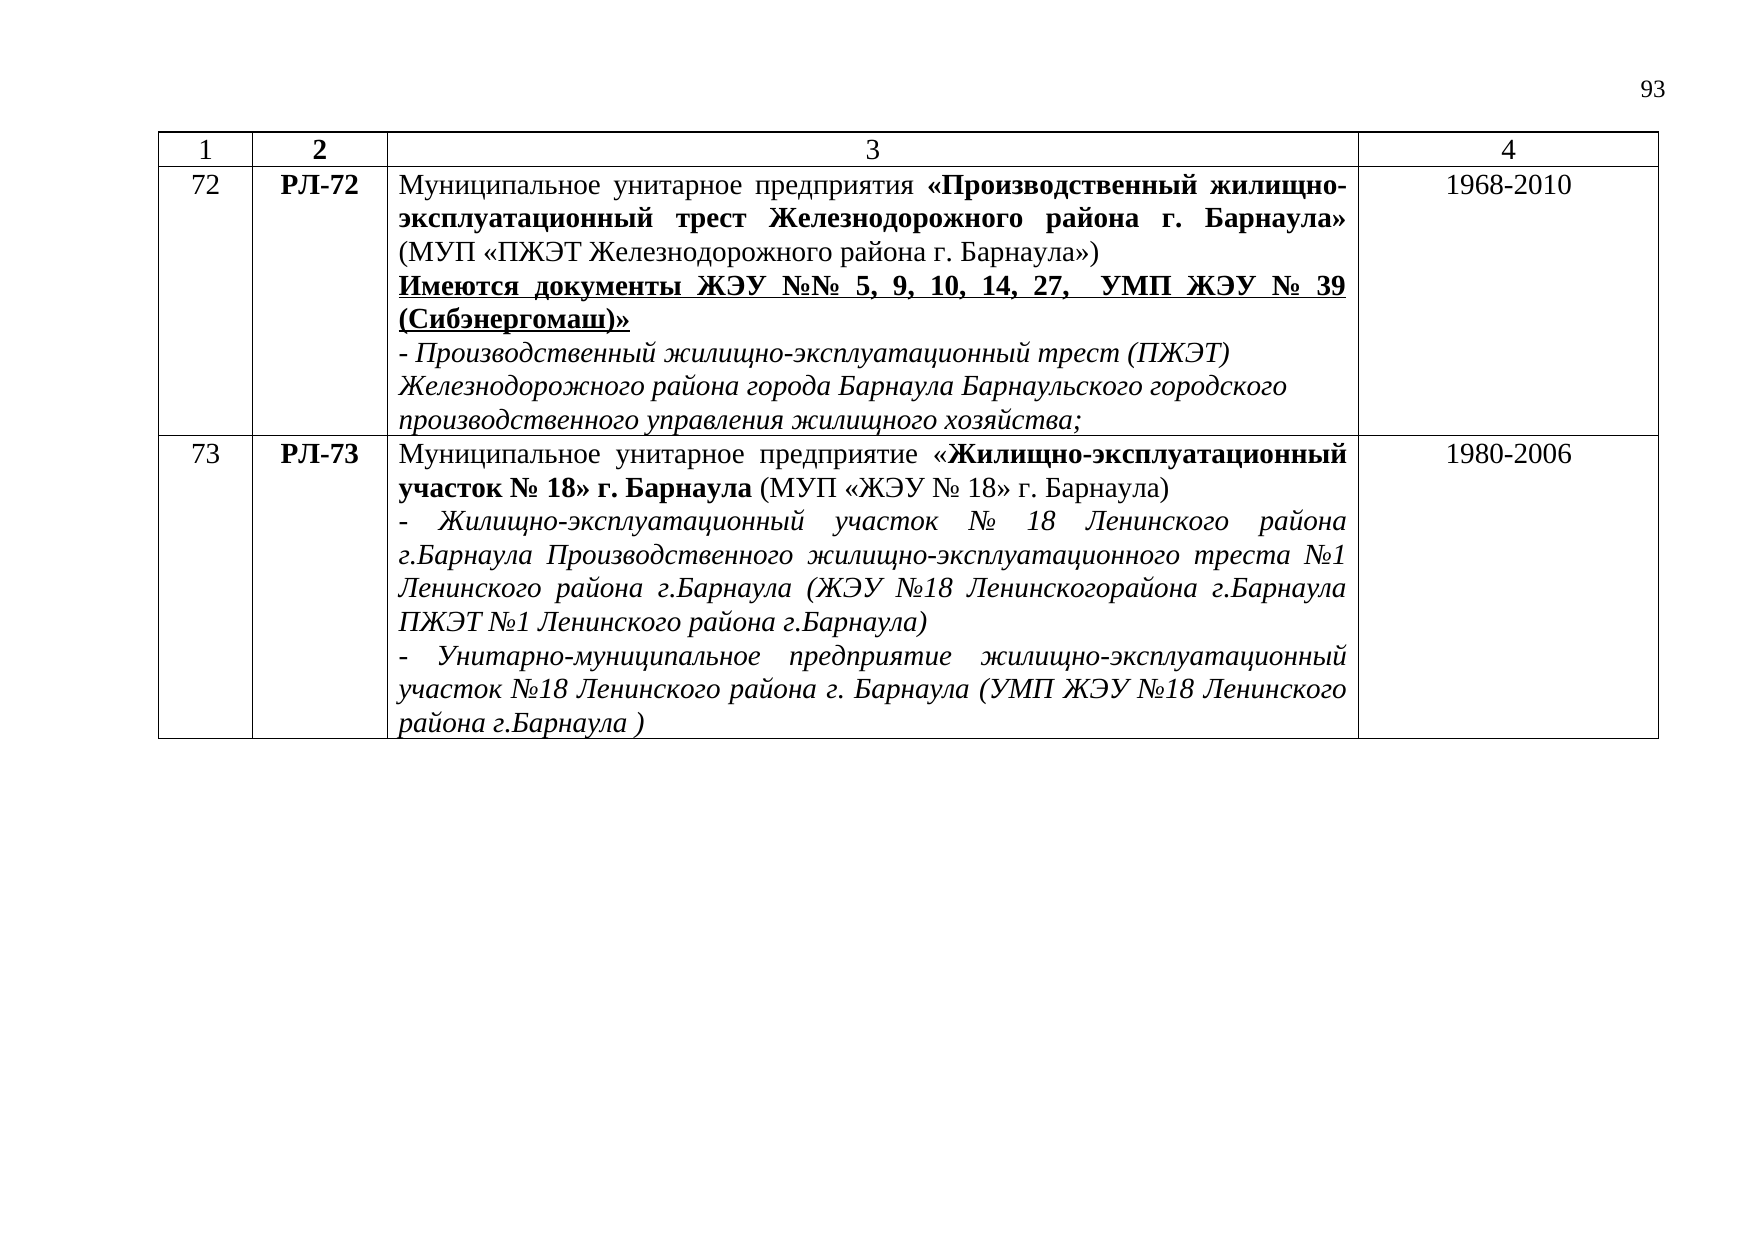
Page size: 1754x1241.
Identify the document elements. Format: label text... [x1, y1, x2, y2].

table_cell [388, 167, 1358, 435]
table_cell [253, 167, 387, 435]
table_header 4 [1359, 133, 1658, 166]
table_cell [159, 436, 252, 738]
table_header 2 [253, 133, 387, 166]
table_header 1 [159, 133, 252, 166]
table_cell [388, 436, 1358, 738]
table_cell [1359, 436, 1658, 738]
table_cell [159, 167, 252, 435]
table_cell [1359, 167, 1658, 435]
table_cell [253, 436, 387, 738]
table_header 3 [388, 133, 1358, 166]
